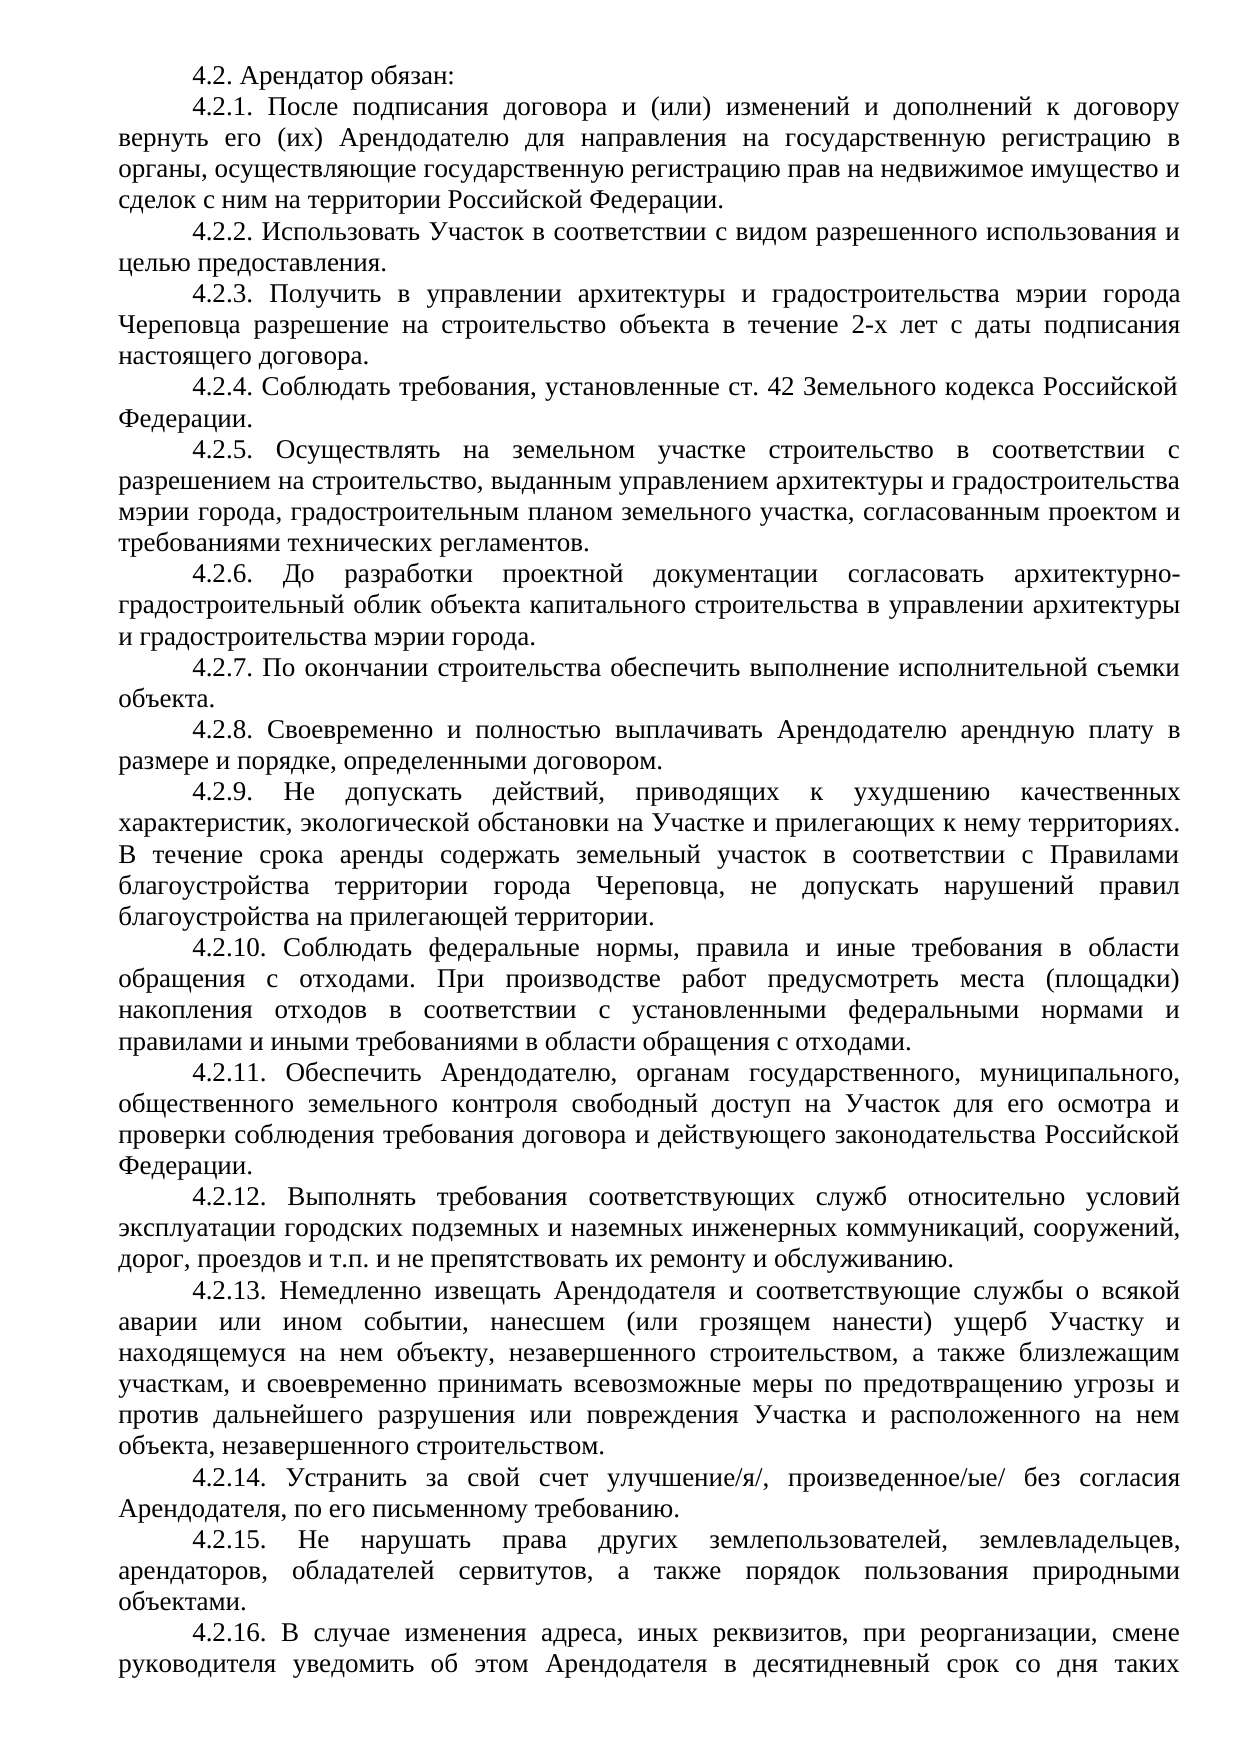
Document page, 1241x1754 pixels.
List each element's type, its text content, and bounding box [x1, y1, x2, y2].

text 4.2.7. По окончании строительства обеспечить выполнение исполнительной съемки объекта. [118, 651, 1181, 713]
text 4.2.2. Использовать Участок в соответствии с видом разрешенного использования и целью предоставления. [118, 215, 1181, 277]
text 4.2.15. Не нарушать права других землепользователей, землевладельцев, арендаторов, обладателей сервитутов, а также порядок пользования природными объектами. [118, 1523, 1181, 1616]
text 4.2.9. Не допускать действий, приводящих к ухудшению качественных характеристик, экологической обстановки на Участке и прилегающих к нему территориях. В течение срока аренды содержать земельный участок в соответствии с Правилами благоустройства территории города Череповца, не допускать нарушений правил благоустройства на прилегающей территории. [118, 775, 1181, 931]
text 4.2.4. Соблюдать требования, установленные ст. 42 Земельного кодекса Российской Федерации. [118, 371, 1178, 433]
text 4.2.10. Соблюдать федеральные нормы, правила и иные требования в области обращения с отходами. При производстве работ предусмотреть места (площадки) накопления отходов в соответствии с установленными федеральными нормами и правилами и иными требованиями в области обращения с отходами. [118, 931, 1181, 1056]
text 4.2.12. Выполнять требования соответствующих служб относительно условий эксплуатации городских подземных и наземных инженерных коммуникаций, сооружений, дорог, проездов и т.п. и не препятствовать их ремонту и обслуживанию. [118, 1180, 1181, 1274]
text 4.2.11. Обеспечить Арендодателю, органам государственного, муниципального, общественного земельного контроля свободный доступ на Участок для его осмотра и проверки соблюдения требования договора и действующего законодательства Российской Федерации. [118, 1056, 1181, 1180]
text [118, 1616, 1181, 1679]
text 4.2.3. Получить в управлении архитектуры и градостроительства мэрии города Череповца разрешение на строительство объекта в течение 2-х лет с даты подписания настоящего договора. [118, 277, 1181, 371]
text 4.2.14. Устранить за свой счет улучшение/я/, произведенное/ые/ без согласия Арендодателя, по его письменному требованию. [118, 1461, 1181, 1523]
text 4.2.8. Своевременно и полностью выплачивать Арендодателю арендную плату в размере и порядке, определенными договором. [118, 713, 1181, 775]
text 4.2.5. Осуществлять на земельном участке строительство в соответствии с разрешением на строительство, выданным управлением архитектуры и градостроительства мэрии города, градостроительным планом земельного участка, согласованным проектом и требованиями технических регламентов. [118, 433, 1181, 557]
text 4.2.1. После подписания договора и (или) изменений и дополнений к договору вернуть его (их) Арендодателю для направления на государственную регистрацию в органы, осуществляющие государственную регистрацию прав на недвижимое имущество и сделок с ним на территории Российской Федерации. [118, 90, 1181, 215]
text 4.2.13. Немедленно извещать Арендодателя и соответствующие службы о всякой аварии или ином событии, нанесшем (или грозящем нанести) ущерб Участку и находящемуся на нем объекту, незавершенного строительством, а также близлежащим участкам, и своевременно принимать всевозможные меры по предотвращению угрозы и против дальнейшего разрушения или повреждения Участка и расположенного на нем объекта, незавершенного строительством. [118, 1274, 1181, 1461]
text 4.2.6. До разработки проектной документации согласовать архитектурно-градостроительный облик объекта капитального строительства в управлении архитектуры и градостроительства мэрии города. [118, 557, 1181, 651]
text 4.2. Арендатор обязан: [118, 59, 1181, 90]
